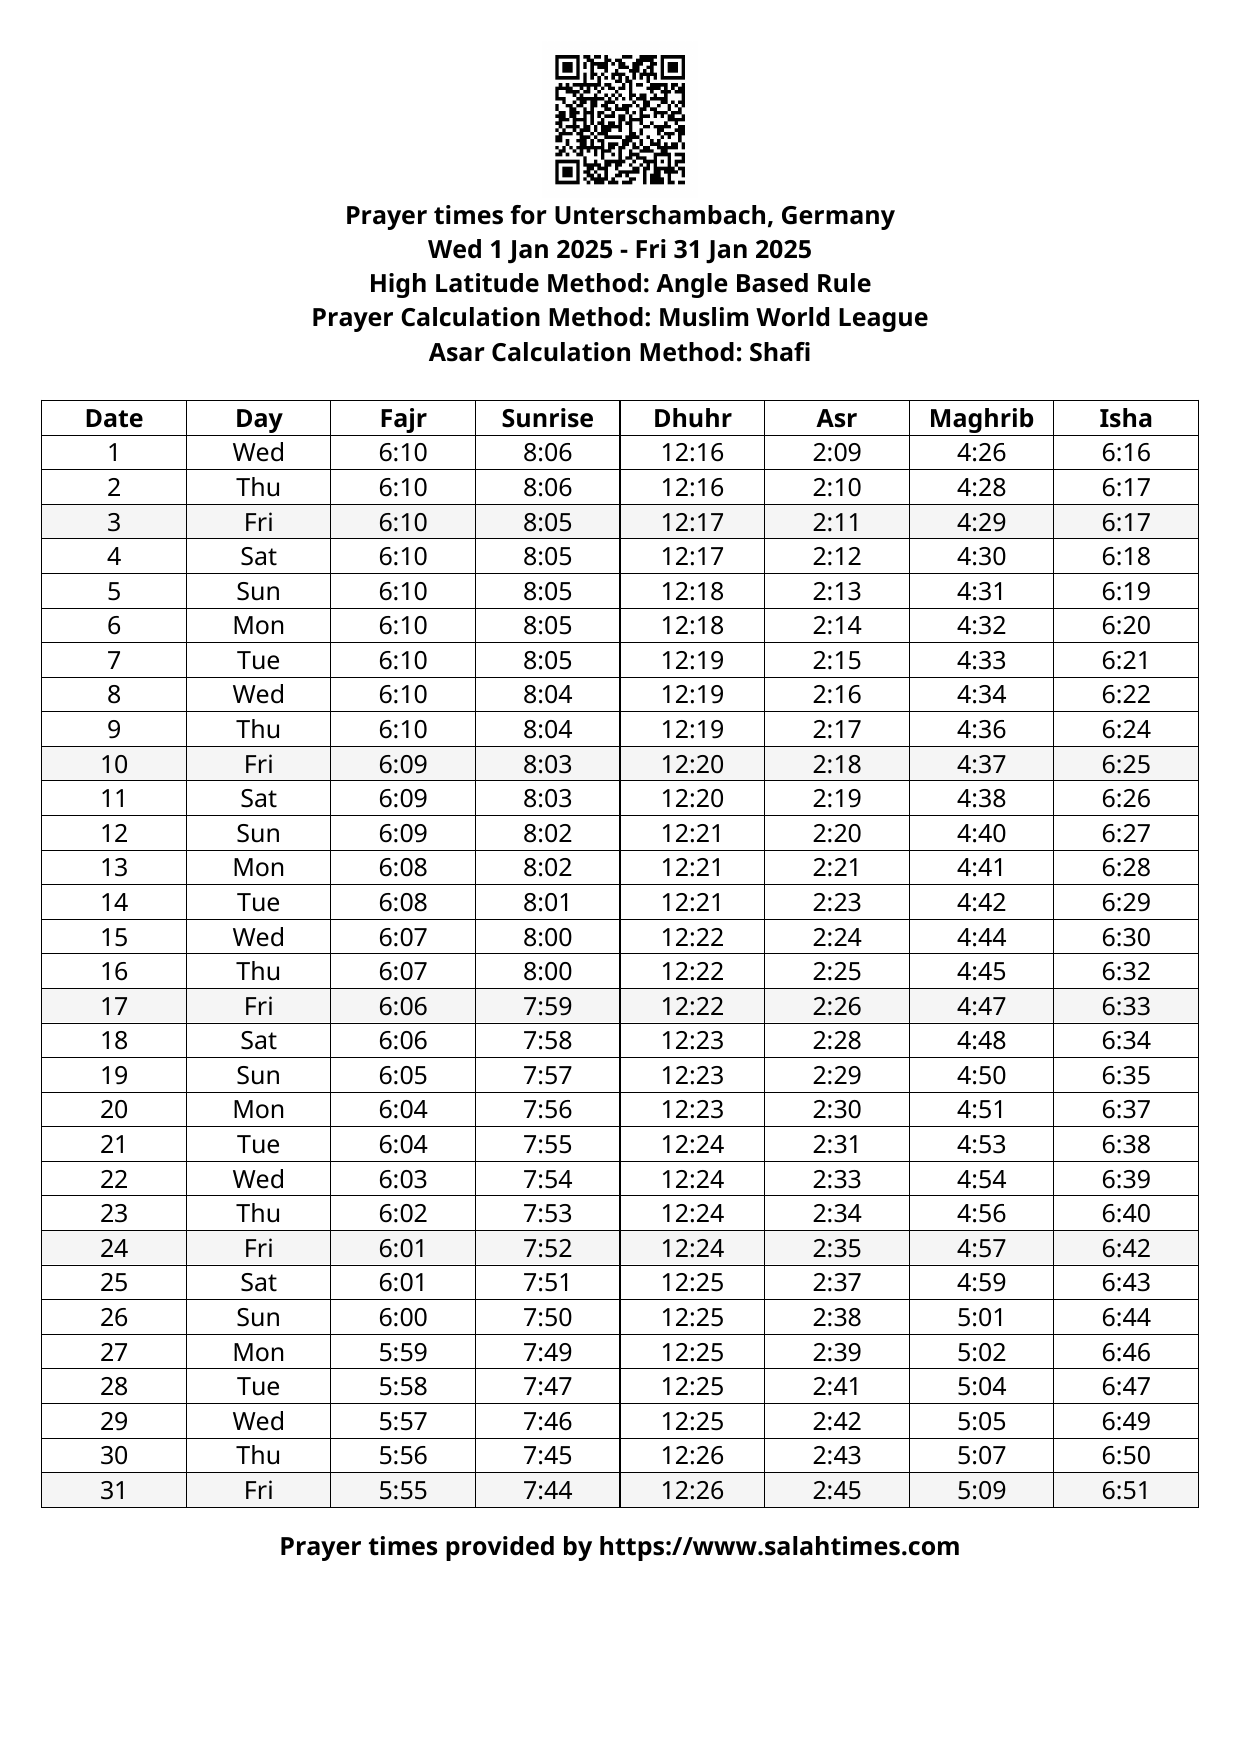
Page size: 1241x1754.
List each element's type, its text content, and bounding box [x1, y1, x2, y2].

table_cell 6:10 [331, 470, 475, 504]
table_cell 2:38 [765, 1300, 909, 1334]
table_cell 8:06 [476, 470, 619, 504]
table_cell Wed [187, 920, 330, 953]
table_cell 5:02 [910, 1335, 1053, 1368]
table_cell Mon [187, 609, 330, 642]
table_cell Tue [187, 1369, 330, 1403]
table_cell 6 [42, 609, 186, 642]
table_cell 2 [42, 470, 186, 504]
text Prayer times for Unterschambach, Germany [42, 198, 1198, 232]
table_cell 2:43 [765, 1439, 909, 1472]
table_cell 6:50 [1054, 1439, 1198, 1472]
table_cell 13 [42, 851, 186, 884]
table_cell 8:00 [476, 954, 619, 988]
table_cell 5 [42, 574, 186, 607]
table_cell Sun [187, 816, 330, 849]
table_cell 2:12 [765, 539, 909, 573]
table_cell 6:19 [1054, 574, 1198, 607]
table_cell 4:41 [910, 851, 1053, 884]
table_header Sunrise [476, 401, 619, 434]
table_cell 5:05 [910, 1404, 1053, 1437]
table_cell 12:21 [621, 885, 764, 919]
table_cell 5:56 [331, 1439, 475, 1472]
table_cell 12:20 [621, 747, 764, 780]
table_cell 4:53 [910, 1127, 1053, 1161]
table_cell 8:05 [476, 505, 619, 538]
table_cell 2:35 [765, 1231, 909, 1264]
table_cell 10 [42, 747, 186, 780]
table_cell 2:20 [765, 816, 909, 849]
table_cell 7:45 [476, 1439, 619, 1472]
table_cell 12:25 [621, 1335, 764, 1368]
table_cell 2:14 [765, 609, 909, 642]
table_cell Mon [187, 1093, 330, 1126]
table_cell 5:07 [910, 1439, 1053, 1472]
table_cell 4:47 [910, 989, 1053, 1022]
table_cell 2:34 [765, 1196, 909, 1230]
table_cell 28 [42, 1369, 186, 1403]
table_cell 4:48 [910, 1024, 1053, 1057]
table_cell 1 [42, 436, 186, 469]
table_cell 7:47 [476, 1369, 619, 1403]
table_cell 8 [42, 678, 186, 711]
table_cell Sat [187, 539, 330, 573]
table_cell 4:34 [910, 678, 1053, 711]
table_cell 12:16 [621, 436, 764, 469]
table_header Isha [1054, 401, 1198, 434]
table_cell 4:28 [910, 470, 1053, 504]
table_cell Tue [187, 1127, 330, 1161]
table_cell 6:10 [331, 712, 475, 746]
table_cell 4:33 [910, 643, 1053, 677]
table_cell 12:23 [621, 1058, 764, 1092]
table_cell 2:25 [765, 954, 909, 988]
table_cell 16 [42, 954, 186, 988]
table_cell 12 [42, 816, 186, 849]
table_cell 2:09 [765, 436, 909, 469]
table_cell 6:21 [1054, 643, 1198, 677]
table_cell 6:07 [331, 954, 475, 988]
table_cell 4:42 [910, 885, 1053, 919]
table_cell 4:56 [910, 1196, 1053, 1230]
table_cell 4:37 [910, 747, 1053, 780]
table_cell 6:51 [1054, 1473, 1198, 1507]
table_cell 12:22 [621, 920, 764, 953]
text Prayer times provided by https://www.salahtimes.com [42, 1528, 1198, 1563]
table_cell 4:54 [910, 1162, 1053, 1195]
table_cell 2:42 [765, 1404, 909, 1437]
table_cell 2:29 [765, 1058, 909, 1092]
table_cell 14 [42, 885, 186, 919]
table_cell 4:45 [910, 954, 1053, 988]
table_cell 6:10 [331, 643, 475, 677]
table_cell Thu [187, 470, 330, 504]
table_cell 6:09 [331, 781, 475, 815]
table_cell 12:19 [621, 643, 764, 677]
table_cell 2:23 [765, 885, 909, 919]
table_header Fajr [331, 401, 475, 434]
table_cell 6:39 [1054, 1162, 1198, 1195]
table_cell 7:52 [476, 1231, 619, 1264]
table_cell 5:09 [910, 1473, 1053, 1507]
table_cell 4:57 [910, 1231, 1053, 1264]
table_cell 6:20 [1054, 609, 1198, 642]
table_cell 2:26 [765, 989, 909, 1022]
table_cell Tue [187, 885, 330, 919]
table_cell 12:21 [621, 816, 764, 849]
table_cell 2:16 [765, 678, 909, 711]
table_cell 12:18 [621, 574, 764, 607]
table_cell 5:55 [331, 1473, 475, 1507]
table_cell 6:02 [331, 1196, 475, 1230]
table_cell Sun [187, 574, 330, 607]
table_cell 6:08 [331, 885, 475, 919]
table_cell 23 [42, 1196, 186, 1230]
table_cell 26 [42, 1300, 186, 1334]
table_cell Fri [187, 1473, 330, 1507]
table_cell 4:29 [910, 505, 1053, 538]
table_cell 8:05 [476, 643, 619, 677]
table_cell 6:10 [331, 436, 475, 469]
table_cell 17 [42, 989, 186, 1022]
table_cell Wed [187, 436, 330, 469]
table_cell 2:10 [765, 470, 909, 504]
table_cell 2:15 [765, 643, 909, 677]
table_cell Thu [187, 1439, 330, 1472]
table_cell 12:25 [621, 1404, 764, 1437]
table_cell 6:09 [331, 816, 475, 849]
table_cell 2:24 [765, 920, 909, 953]
table_cell 6:17 [1054, 470, 1198, 504]
table_cell 6:10 [331, 505, 475, 538]
table_cell 12:25 [621, 1300, 764, 1334]
table_cell 6:38 [1054, 1127, 1198, 1161]
table_cell 6:47 [1054, 1369, 1198, 1403]
table_cell 4:30 [910, 539, 1053, 573]
table_cell 4:40 [910, 816, 1053, 849]
table_cell Fri [187, 747, 330, 780]
table_cell 6:34 [1054, 1024, 1198, 1057]
table_cell 12:22 [621, 989, 764, 1022]
table_cell 2:33 [765, 1162, 909, 1195]
table_cell 6:06 [331, 989, 475, 1022]
table_cell 20 [42, 1093, 186, 1126]
table_cell Fri [187, 989, 330, 1022]
table_cell 6:25 [1054, 747, 1198, 780]
table_cell 2:39 [765, 1335, 909, 1368]
table_cell 8:02 [476, 851, 619, 884]
table_cell 4:50 [910, 1058, 1053, 1092]
table_cell 29 [42, 1404, 186, 1437]
table_cell Mon [187, 851, 330, 884]
table_cell 15 [42, 920, 186, 953]
table_cell 2:19 [765, 781, 909, 815]
table_cell 6:26 [1054, 781, 1198, 815]
table_cell 6:29 [1054, 885, 1198, 919]
table_cell 2:28 [765, 1024, 909, 1057]
table_header Asr [765, 401, 909, 434]
table_cell 7:46 [476, 1404, 619, 1437]
text Prayer Calculation Method: Muslim World League [42, 300, 1198, 334]
table_cell Thu [187, 1196, 330, 1230]
table_cell 4:44 [910, 920, 1053, 953]
table_cell 9 [42, 712, 186, 746]
table_cell 2:37 [765, 1266, 909, 1299]
table_cell 21 [42, 1127, 186, 1161]
table_cell 4 [42, 539, 186, 573]
table_cell 12:25 [621, 1266, 764, 1299]
table_header Day [187, 401, 330, 434]
table_cell 12:26 [621, 1439, 764, 1472]
table_cell 6:01 [331, 1266, 475, 1299]
table_cell 7:58 [476, 1024, 619, 1057]
table_cell 12:23 [621, 1024, 764, 1057]
table_cell 6:16 [1054, 436, 1198, 469]
table_cell 7:50 [476, 1300, 619, 1334]
table_cell 2:18 [765, 747, 909, 780]
table_cell 8:03 [476, 747, 619, 780]
table_cell 8:01 [476, 885, 619, 919]
table_cell 4:38 [910, 781, 1053, 815]
table_cell 8:05 [476, 609, 619, 642]
table_cell 6:28 [1054, 851, 1198, 884]
table_cell 12:21 [621, 851, 764, 884]
table_cell 6:01 [331, 1231, 475, 1264]
table_cell 5:57 [331, 1404, 475, 1437]
table_cell 2:17 [765, 712, 909, 746]
table_cell 12:25 [621, 1369, 764, 1403]
table_cell 7:44 [476, 1473, 619, 1507]
table_cell 6:30 [1054, 920, 1198, 953]
table_cell 19 [42, 1058, 186, 1092]
table_cell 8:06 [476, 436, 619, 469]
table_cell 6:24 [1054, 712, 1198, 746]
table_header Dhuhr [621, 401, 764, 434]
text Wed 1 Jan 2025 - Fri 31 Jan 2025 [42, 232, 1198, 266]
table_cell 6:04 [331, 1093, 475, 1126]
table_cell 5:01 [910, 1300, 1053, 1334]
table_cell 4:36 [910, 712, 1053, 746]
text High Latitude Method: Angle Based Rule [42, 266, 1198, 300]
table_cell Sat [187, 1024, 330, 1057]
table_cell 6:40 [1054, 1196, 1198, 1230]
table_cell 7 [42, 643, 186, 677]
table_cell 5:59 [331, 1335, 475, 1368]
table_cell 6:37 [1054, 1093, 1198, 1126]
table_cell 4:31 [910, 574, 1053, 607]
table_cell 8:03 [476, 781, 619, 815]
table_cell 12:18 [621, 609, 764, 642]
table_cell 6:10 [331, 539, 475, 573]
table_cell 6:22 [1054, 678, 1198, 711]
table_cell 7:53 [476, 1196, 619, 1230]
table_cell 6:18 [1054, 539, 1198, 573]
table_cell 2:13 [765, 574, 909, 607]
table_cell Thu [187, 712, 330, 746]
table_cell Fri [187, 1231, 330, 1264]
table_cell 6:35 [1054, 1058, 1198, 1092]
table_cell 6:33 [1054, 989, 1198, 1022]
table_cell Sat [187, 781, 330, 815]
table_cell 31 [42, 1473, 186, 1507]
table_cell 25 [42, 1266, 186, 1299]
table_cell 12:24 [621, 1162, 764, 1195]
table_cell 5:04 [910, 1369, 1053, 1403]
table_cell 6:44 [1054, 1300, 1198, 1334]
text Asar Calculation Method: Shafi [42, 334, 1198, 368]
table_cell 6:09 [331, 747, 475, 780]
table_cell 2:11 [765, 505, 909, 538]
table_cell 6:10 [331, 574, 475, 607]
table_cell 12:24 [621, 1127, 764, 1161]
table_cell 6:10 [331, 609, 475, 642]
table_cell Sun [187, 1058, 330, 1092]
table_cell 12:22 [621, 954, 764, 988]
table_cell 6:46 [1054, 1335, 1198, 1368]
table_cell 4:26 [910, 436, 1053, 469]
table_cell 7:56 [476, 1093, 619, 1126]
table_cell Fri [187, 505, 330, 538]
table_cell 7:57 [476, 1058, 619, 1092]
table_cell 8:05 [476, 539, 619, 573]
table_cell 6:08 [331, 851, 475, 884]
table_cell 6:43 [1054, 1266, 1198, 1299]
table_cell 6:32 [1054, 954, 1198, 988]
table_cell 6:05 [331, 1058, 475, 1092]
table_cell Wed [187, 1162, 330, 1195]
table_cell 11 [42, 781, 186, 815]
table_cell 7:59 [476, 989, 619, 1022]
table_cell 7:55 [476, 1127, 619, 1161]
table_cell 6:27 [1054, 816, 1198, 849]
table_cell Sun [187, 1300, 330, 1334]
table_cell 8:05 [476, 574, 619, 607]
table_cell 27 [42, 1335, 186, 1368]
table_cell 12:24 [621, 1196, 764, 1230]
table_cell 6:00 [331, 1300, 475, 1334]
table_cell 12:19 [621, 712, 764, 746]
table_cell 12:17 [621, 505, 764, 538]
table_cell 4:51 [910, 1093, 1053, 1126]
table_cell 22 [42, 1162, 186, 1195]
table_cell 6:49 [1054, 1404, 1198, 1437]
table_cell 12:26 [621, 1473, 764, 1507]
table_cell 3 [42, 505, 186, 538]
table_cell Thu [187, 954, 330, 988]
table_cell 2:45 [765, 1473, 909, 1507]
table_cell 7:51 [476, 1266, 619, 1299]
table_cell 2:30 [765, 1093, 909, 1126]
picture [542, 41, 699, 198]
table_cell 7:54 [476, 1162, 619, 1195]
table_cell Wed [187, 678, 330, 711]
table_cell 12:19 [621, 678, 764, 711]
table_cell 12:20 [621, 781, 764, 815]
table_cell 8:04 [476, 678, 619, 711]
table_cell 4:59 [910, 1266, 1053, 1299]
table_cell 6:06 [331, 1024, 475, 1057]
table_cell 24 [42, 1231, 186, 1264]
table_cell 2:21 [765, 851, 909, 884]
table_cell 30 [42, 1439, 186, 1472]
table_cell 2:31 [765, 1127, 909, 1161]
table_cell 6:07 [331, 920, 475, 953]
table_cell 5:58 [331, 1369, 475, 1403]
table_cell 6:03 [331, 1162, 475, 1195]
table_cell 7:49 [476, 1335, 619, 1368]
table_cell 6:10 [331, 678, 475, 711]
table_cell Tue [187, 643, 330, 677]
table_cell 8:04 [476, 712, 619, 746]
table_header Maghrib [910, 401, 1053, 434]
table_cell 12:24 [621, 1231, 764, 1264]
table_cell 8:02 [476, 816, 619, 849]
table_cell 12:17 [621, 539, 764, 573]
table_cell Sat [187, 1266, 330, 1299]
table_cell Mon [187, 1335, 330, 1368]
table_cell 8:00 [476, 920, 619, 953]
table_header Date [42, 401, 186, 434]
table_cell 6:04 [331, 1127, 475, 1161]
table_cell 6:17 [1054, 505, 1198, 538]
table_cell 6:42 [1054, 1231, 1198, 1264]
table_cell 2:41 [765, 1369, 909, 1403]
table_cell Wed [187, 1404, 330, 1437]
table_cell 18 [42, 1024, 186, 1057]
table_cell 12:23 [621, 1093, 764, 1126]
table_cell 12:16 [621, 470, 764, 504]
table_cell 4:32 [910, 609, 1053, 642]
